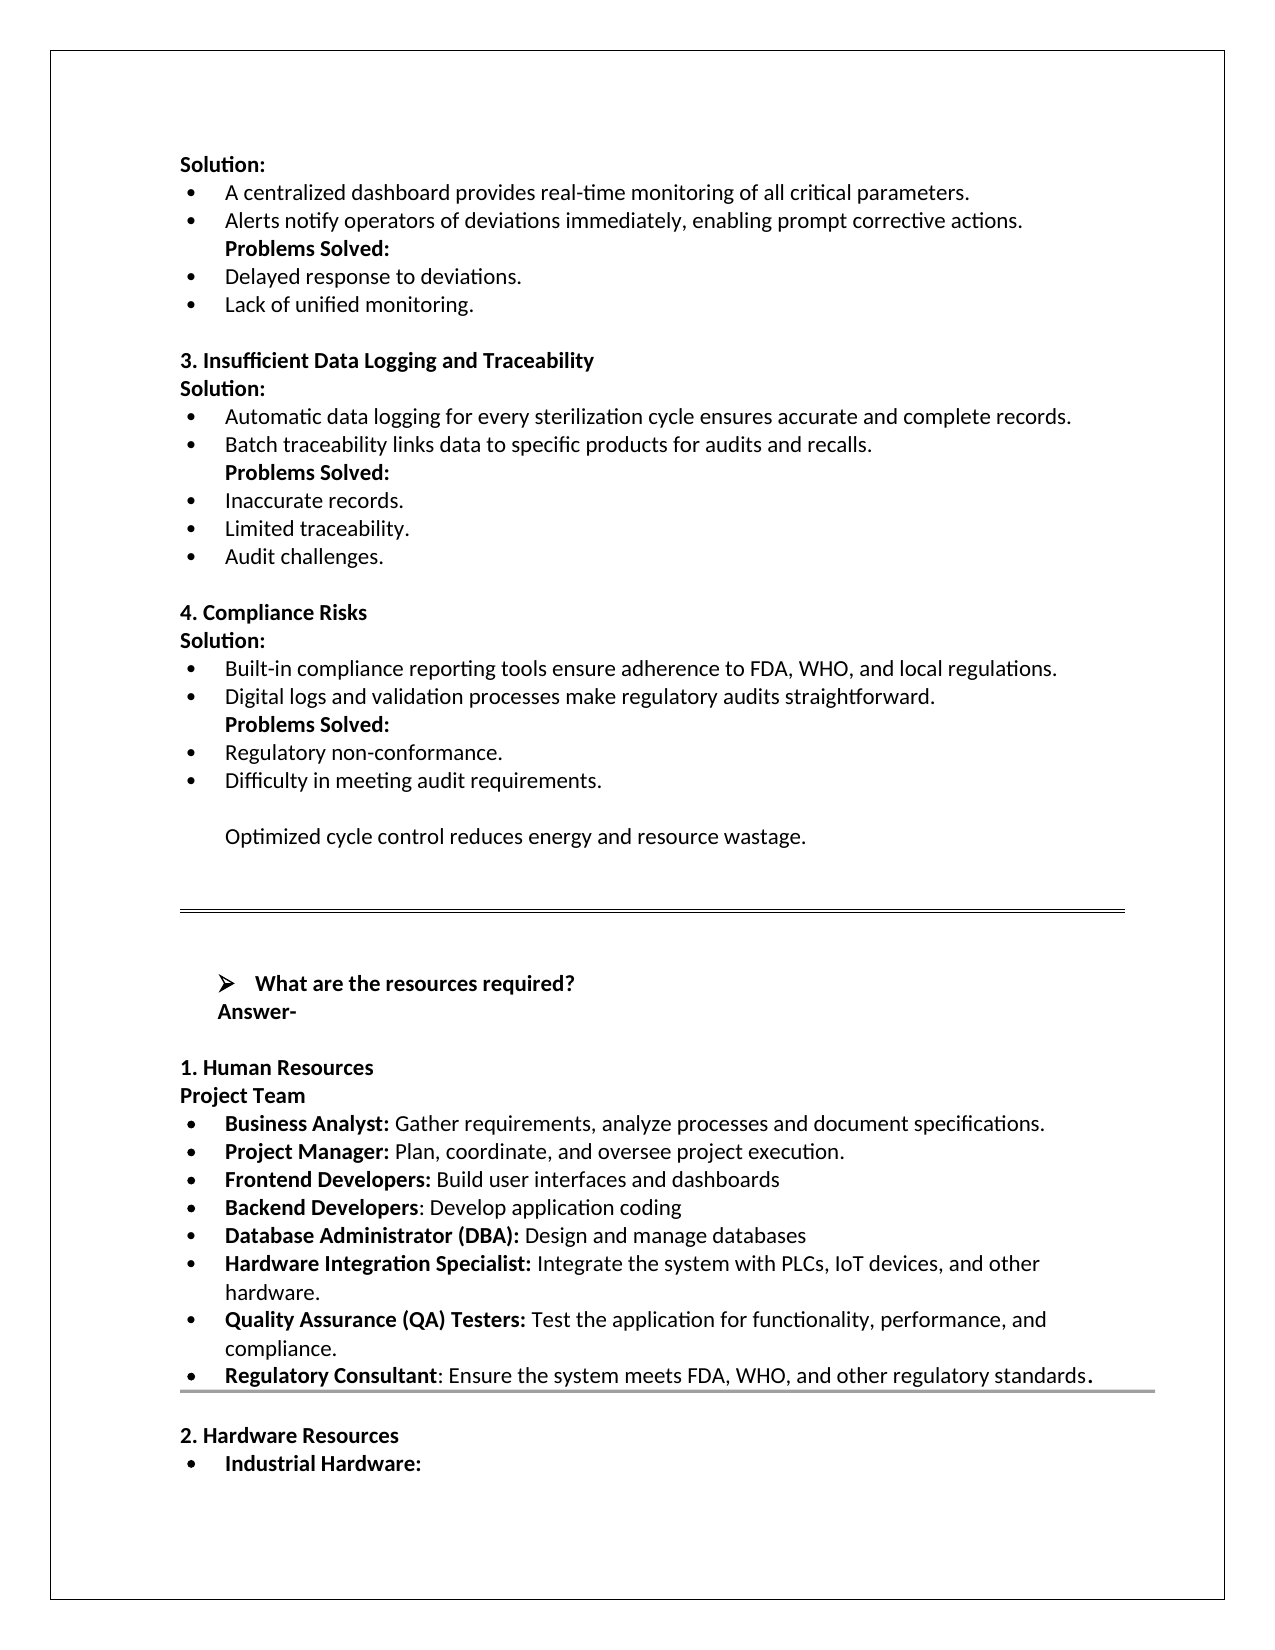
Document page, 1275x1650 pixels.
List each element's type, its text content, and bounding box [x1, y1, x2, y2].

list Quality Assurance (QA) Testers: Test the application for functionality, performance, and compliance. [187, 1306, 1125, 1362]
list Industrial Hardware: [187, 1449, 1125, 1477]
list Delayed response to deviations. [187, 262, 1125, 290]
text Answer- [217, 997, 1125, 1025]
text 3. Insufficient Data Logging and Traceability [180, 346, 1125, 374]
text Solution: [180, 374, 1125, 402]
list Project Manager: Plan, coordinate, and oversee project execution. [187, 1137, 1125, 1166]
list A centralized dashboard provides real-time monitoring of all critical parameters. [187, 178, 1125, 206]
list Lack of unified monitoring. [187, 290, 1125, 318]
text 1. Human Resources [180, 1053, 1125, 1081]
list Backend Developers: Develop application coding [187, 1193, 1125, 1222]
list Automatic data logging for every sterilization cycle ensures accurate and complete records. [187, 402, 1125, 430]
list Batch traceability links data to specific products for audits and recalls. Problems Solved: [187, 430, 1125, 486]
text 4. Compliance Risks [180, 598, 1125, 626]
list Hardware Integration Specialist: Integrate the system with PLCs, IoT devices, and other hardware. [187, 1249, 1125, 1306]
text Optimized cycle control reduces energy and resource wastage. [225, 822, 1125, 851]
text Project Team [180, 1081, 1125, 1109]
text Solution: [180, 150, 1125, 178]
list What are the resources required? [217, 969, 1125, 997]
list Built-in compliance reporting tools ensure adherence to FDA, WHO, and local regulations. [187, 654, 1125, 682]
list Inaccurate records. [187, 486, 1125, 514]
list Regulatory Consultant: Ensure the system meets FDA, WHO, and other regulatory standards. [187, 1362, 1125, 1389]
list Regulatory non-conformance. [187, 738, 1125, 766]
list Limited traceability. [187, 514, 1125, 542]
list Business Analyst: Gather requirements, analyze processes and document specifications. [187, 1109, 1125, 1137]
list Audit challenges. [187, 542, 1125, 570]
list Frontend Developers: Build user interfaces and dashboards [187, 1166, 1125, 1193]
list Alerts notify operators of deviations immediately, enabling prompt corrective actions. Problems Solved: [187, 206, 1125, 262]
list Digital logs and validation processes make regulatory audits straightforward. Problems Solved: [187, 682, 1125, 738]
list Database Administrator (DBA): Design and manage databases [187, 1222, 1125, 1249]
text 2. Hardware Resources [180, 1421, 1125, 1449]
text Solution: [180, 626, 1125, 654]
list Difficulty in meeting audit requirements. [187, 766, 1125, 794]
